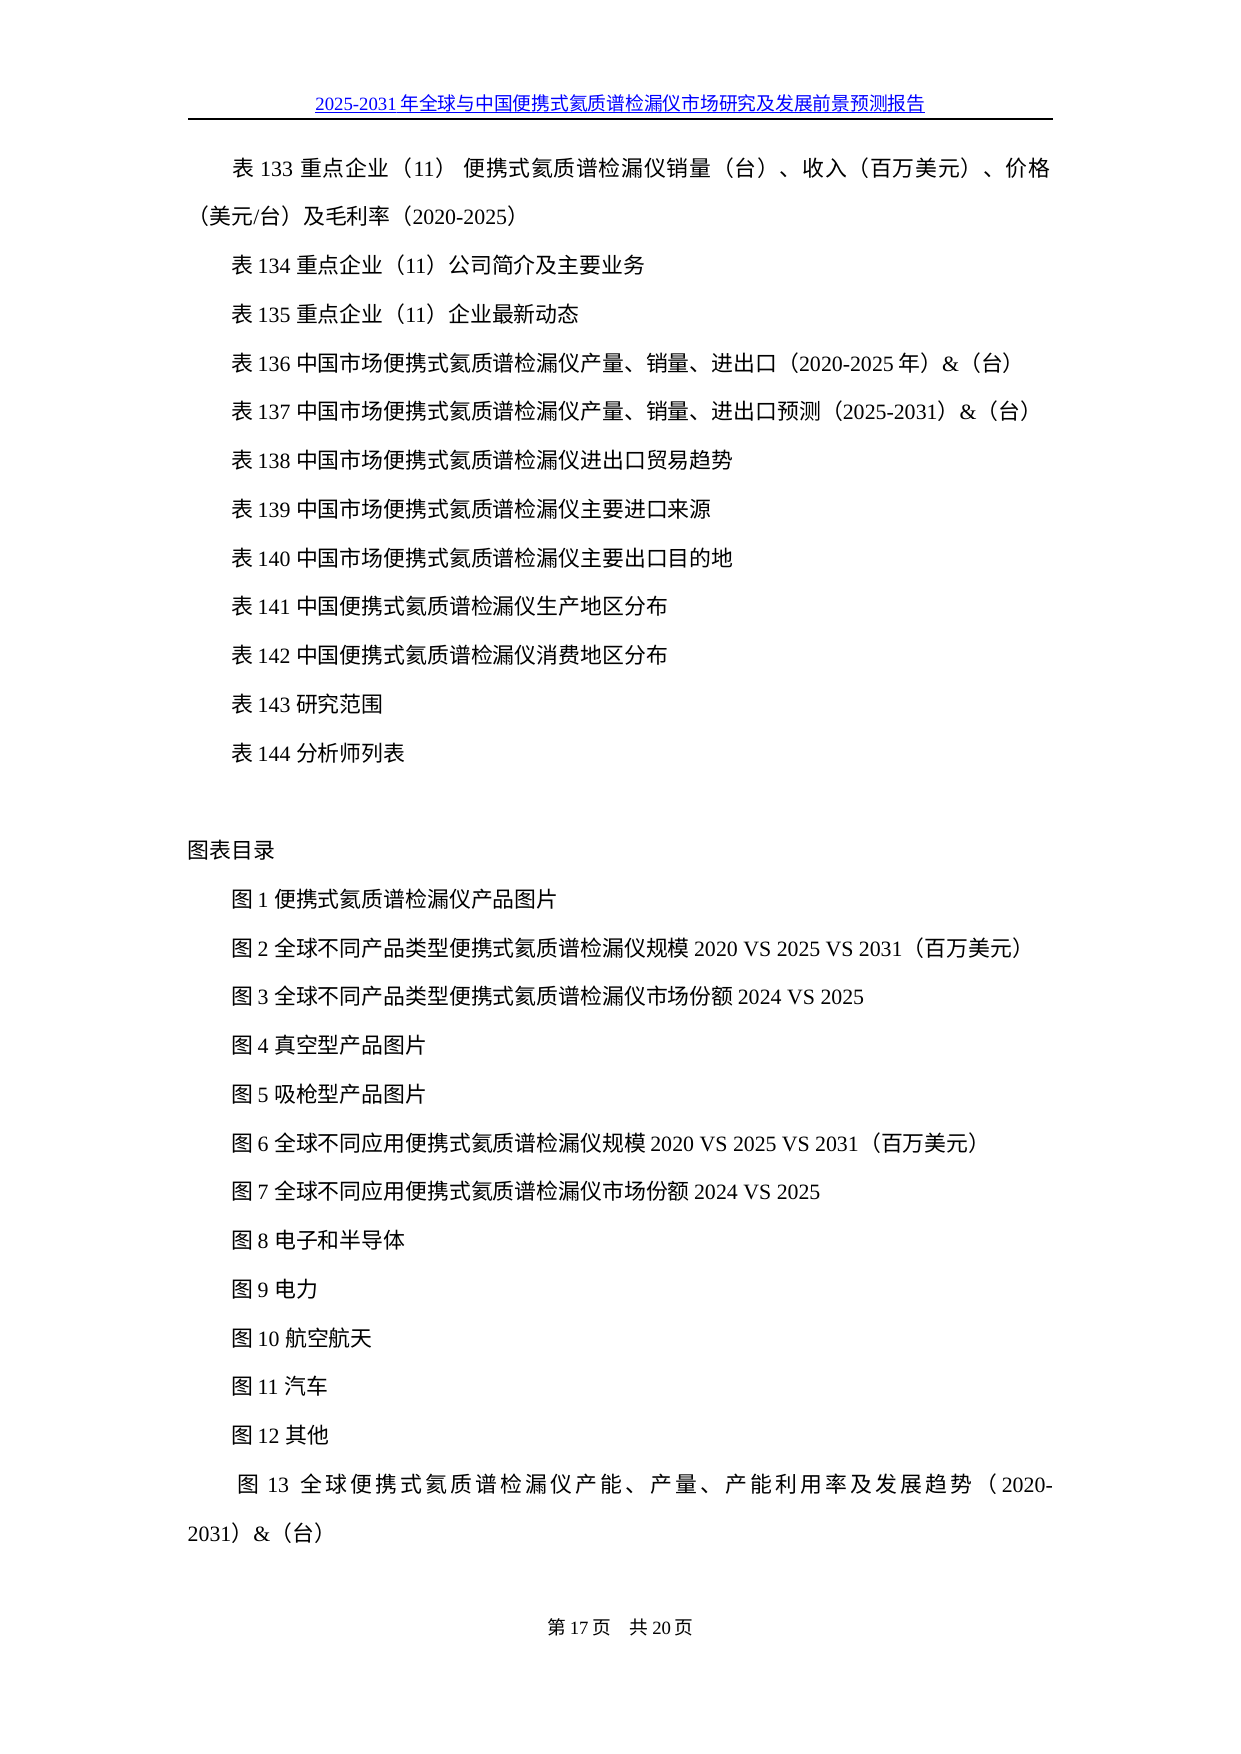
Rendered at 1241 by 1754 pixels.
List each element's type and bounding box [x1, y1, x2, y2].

text [187, 150, 1053, 1548]
